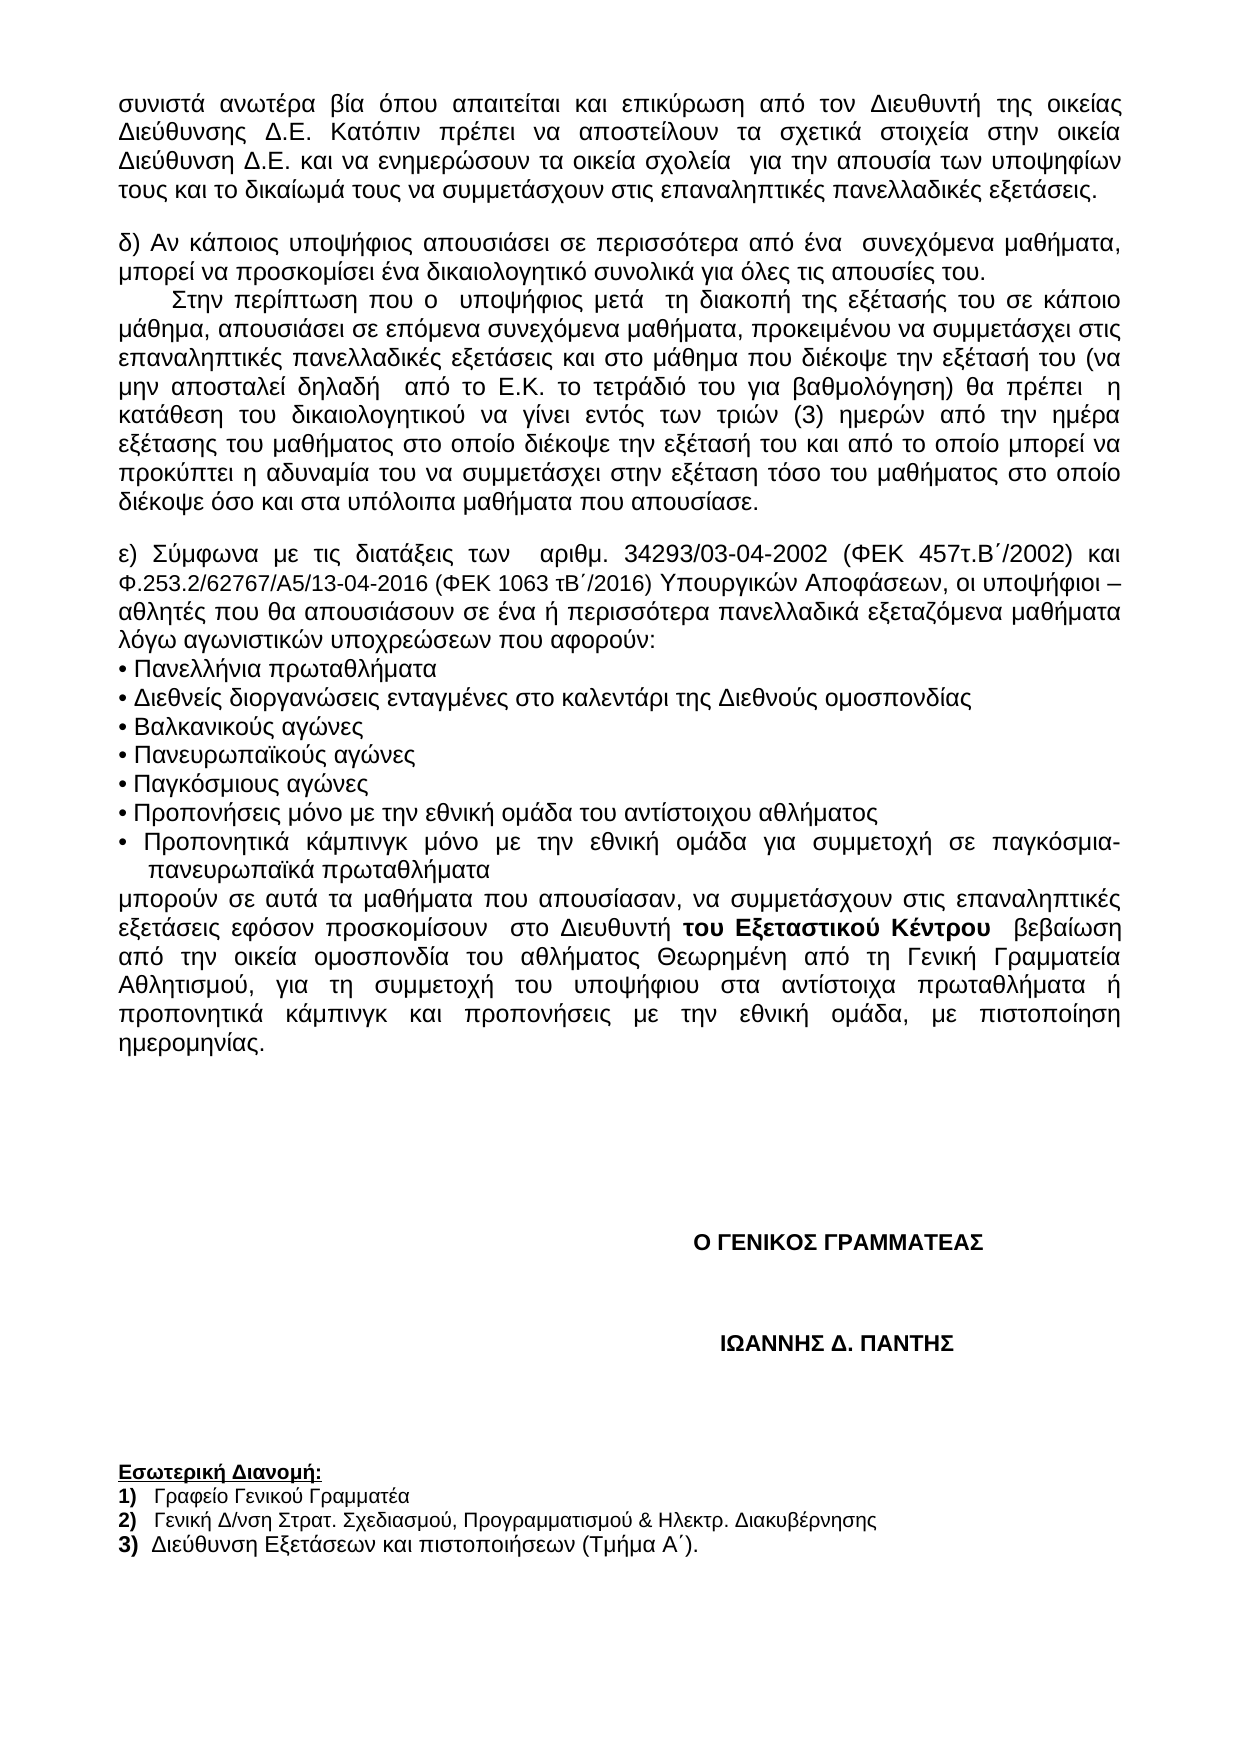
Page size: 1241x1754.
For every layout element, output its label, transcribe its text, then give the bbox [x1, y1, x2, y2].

subtitle • Προπονητικά κάμπινγκ μόνο με την εθνική ομάδα για συμμετοχή σε παγκόσμια- πανευρωπαϊκά πρωταθλήματα [118, 827, 1122, 884]
text • Διεθνείς διοργανώσεις ενταγμένες στο καλεντάρι της Διεθνούς ομοσπονδίας [118, 683, 1122, 712]
text ΙΩΑΝΝΗΣ Δ. ΠΑΝΤΗΣ [118, 1330, 1122, 1356]
text δ) Αν κάποιος υποψήφιος απουσιάσει σε περισσότερα από ένα συνεχόμενα μαθήματα, μπορεί να προσκομίσει ένα δικαιολογητικό συνολικά για όλες τις απουσίες του. [118, 228, 1122, 285]
text 3) Διεύθυνση Εξετάσεων και πιστοποιήσεων (Τμήμα Α΄). [118, 1531, 1122, 1558]
subtitle Ο ΓΕΝΙΚΟΣ ΓΡΑΜΜΑΤΕΑΣ [118, 1229, 1122, 1256]
text • Πανευρωπαϊκούς αγώνες [118, 741, 1122, 769]
text Στην περίπτωση που ο υποψήφιος μετά τη διακοπή της εξέτασής του σε κάποιο μάθημα, απουσιάσει σε επόμενα συνεχόμενα μαθήματα, προκειμένου να συμμετάσχει στις επαναληπτικές πανελλαδικές εξετάσεις και στο μάθημα που διέκοψε την εξέτασή του (να μην αποσταλεί δηλαδή από το Ε.Κ. το τετράδιό του για βαθμολόγηση) θα πρέπει η κατάθεση του δικαιολογητικού να γίνει εντός των τριών (3) ημερών από την ημέρα εξέτασης του μαθήματος στο οποίο διέκοψε την εξέτασή του και από το οποίο μπορεί να προκύπτει η αδυναμία του να συμμετάσχει στην εξέταση τόσο του μαθήματος στο οποίο διέκοψε όσο και στα υπόλοιπα μαθήματα που απουσίασε. [118, 285, 1122, 515]
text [118, 89, 1122, 204]
text 1) Γραφείο Γενικού Γραμματέα [118, 1483, 1122, 1507]
subtitle • Προπονήσεις μόνο με την εθνική ομάδα του αντίστοιχου αθλήματος [118, 798, 1122, 827]
text ε) Σύμφωνα με τις διατάξεις των αριθμ. 34293/03-04-2002 (ΦΕΚ 457τ.Β΄/2002) και Φ.253.2/62767/Α5/13-04-2016 (ΦΕΚ 1063 τΒ΄/2016) Υπουργικών Αποφάσεων, οι υποψήφιοι –αθλητές που θα απουσιάσουν σε ένα ή περισσότερα πανελλαδικά εξεταζόμενα μαθήματα λόγω αγωνιστικών υποχρεώσεων που αφορούν: [118, 539, 1122, 654]
text μπορούν σε αυτά τα μαθήματα που απουσίασαν, να συμμετάσχουν στις επαναληπτικές εξετάσεις εφόσον προσκομίσουν στο Διευθυντή του Εξεταστικού Κέντρου βεβαίωση από την οικεία ομοσπονδία του αθλήματος Θεωρημένη από τη Γενική Γραμματεία Αθλητισμού, για τη συμμετοχή του υποψήφιου στα αντίστοιχα πρωταθλήματα ή προπονητικά κάμπινγκ και προπονήσεις με την εθνική ομάδα, με πιστοποίηση ημερομηνίας. [118, 884, 1122, 1057]
subtitle • Παγκόσμιους αγώνες [118, 769, 1122, 798]
text • Πανελλήνια πρωταθλήματα [118, 654, 1122, 683]
subtitle • Βαλκανικούς αγώνες [118, 712, 1122, 741]
text Εσωτερική Διανομή: [118, 1459, 1122, 1483]
text 2) Γενική Δ/νση Στρατ. Σχεδιασμού, Προγραμματισμού & Ηλεκτρ. Διακυβέρνησης [118, 1507, 1122, 1531]
